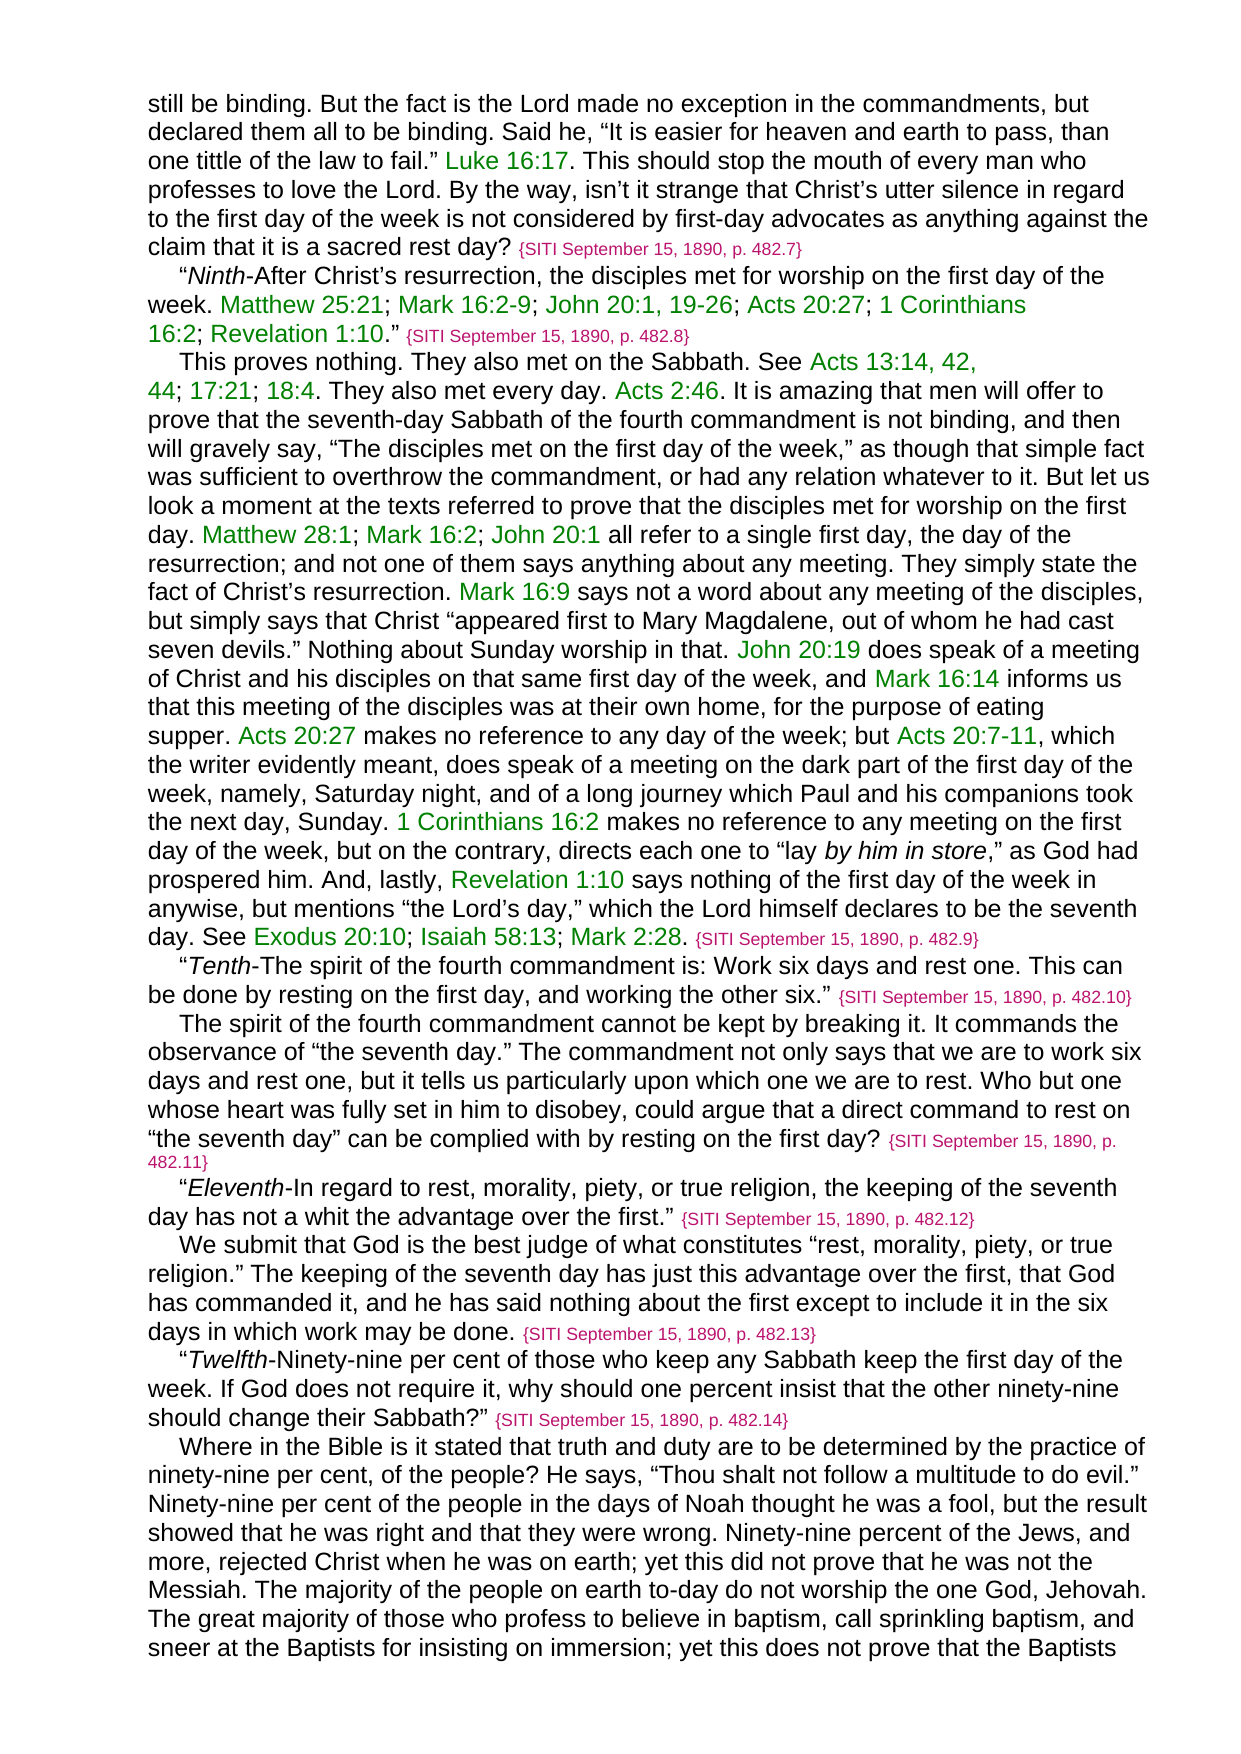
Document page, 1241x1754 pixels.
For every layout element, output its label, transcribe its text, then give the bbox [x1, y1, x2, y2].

text “Twelfth-Ninety-nine per cent of those who keep any Sabbath keep the first day of the week. If God does not require it, why should one percent insist that the other ninety-nine should change their Sabbath?” {SITI September 15, 1890, p. 482.14} [148, 1345, 1152, 1431]
text “Tenth-The spirit of the fourth commandment is: Work six days and rest one. This can be done by resting on the first day, and working the other six.” {SITI September 15, 1890, p. 482.10} [148, 951, 1152, 1008]
text “Ninth-After Christ’s resurrection, the disciples met for worship on the first day of the week. Matthew 25:21; Mark 16:2-9; John 20:1, 19-26; Acts 20:27; 1 Corinthians 16:2; Revelation 1:10.” {SITI September 15, 1890, p. 482.8} [148, 261, 1152, 347]
text This proves nothing. They also met on the Sabbath. See Acts 13:14, 42, 44; 17:21; 18:4. They also met every day. Acts 2:46. It is amazing that men will offer to prove that the seventh-day Sabbath of the fourth commandment is not binding, and then will gravely say, “The disciples met on the first day of the week,” as though that simple fact was sufficient to overthrow the commandment, or had any relation whatever to it. But let us look a moment at the texts referred to prove that the disciples met for worship on the first day. Matthew 28:1; Mark 16:2; John 20:1 all refer to a single first day, the day of the resurrection; and not one of them says anything about any meeting. They simply state the fact of Christ’s resurrection. Mark 16:9 says not a word about any meeting of the disciples, but simply says that Christ “appeared first to Mary Magdalene, out of whom he had cast seven devils.” Nothing about Sunday worship in that. John 20:19 does speak of a meeting of Christ and his disciples on that same first day of the week, and Mark 16:14 informs us that this meeting of the disciples was at their own home, for the purpose of eating supper. Acts 20:27 makes no reference to any day of the week; but Acts 20:7-11, which the writer evidently meant, does speak of a meeting on the dark part of the first day of the week, namely, Saturday night, and of a long journey which Paul and his companions took the next day, Sunday. 1 Corinthians 16:2 makes no reference to any meeting on the first day of the week, but on the contrary, directs each one to “lay by him in store,” as God had prospered him. And, lastly, Revelation 1:10 says nothing of the first day of the week in anywise, but mentions “the Lord’s day,” which the Lord himself declares to be the seventh day. See Exodus 20:10; Isaiah 58:13; Mark 2:28. {SITI September 15, 1890, p. 482.9} [148, 347, 1152, 951]
text We submit that God is the best judge of what constitutes “rest, morality, piety, or true religion.” The keeping of the seventh day has just this advantage over the first, that God has commanded it, and he has said nothing about the first except to include it in the six days in which work may be done. {SITI September 15, 1890, p. 482.13} [148, 1230, 1152, 1345]
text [148, 1431, 1152, 1661]
text The spirit of the fourth commandment cannot be kept by breaking it. It commands the observance of “the seventh day.” The commandment not only says that we are to work six days and rest one, but it tells us particularly upon which one we are to rest. Who but one whose heart was fully set in him to disobey, could argue that a direct command to rest on “the seventh day” can be complied with by resting on the first day? {SITI September 15, 1890, p. 482.11} [148, 1008, 1152, 1173]
text “Eleventh-In regard to rest, morality, piety, or true religion, the keeping of the seventh day has not a whit the advantage over the first.” {SITI September 15, 1890, p. 482.12} [148, 1173, 1152, 1230]
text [148, 88, 1152, 261]
